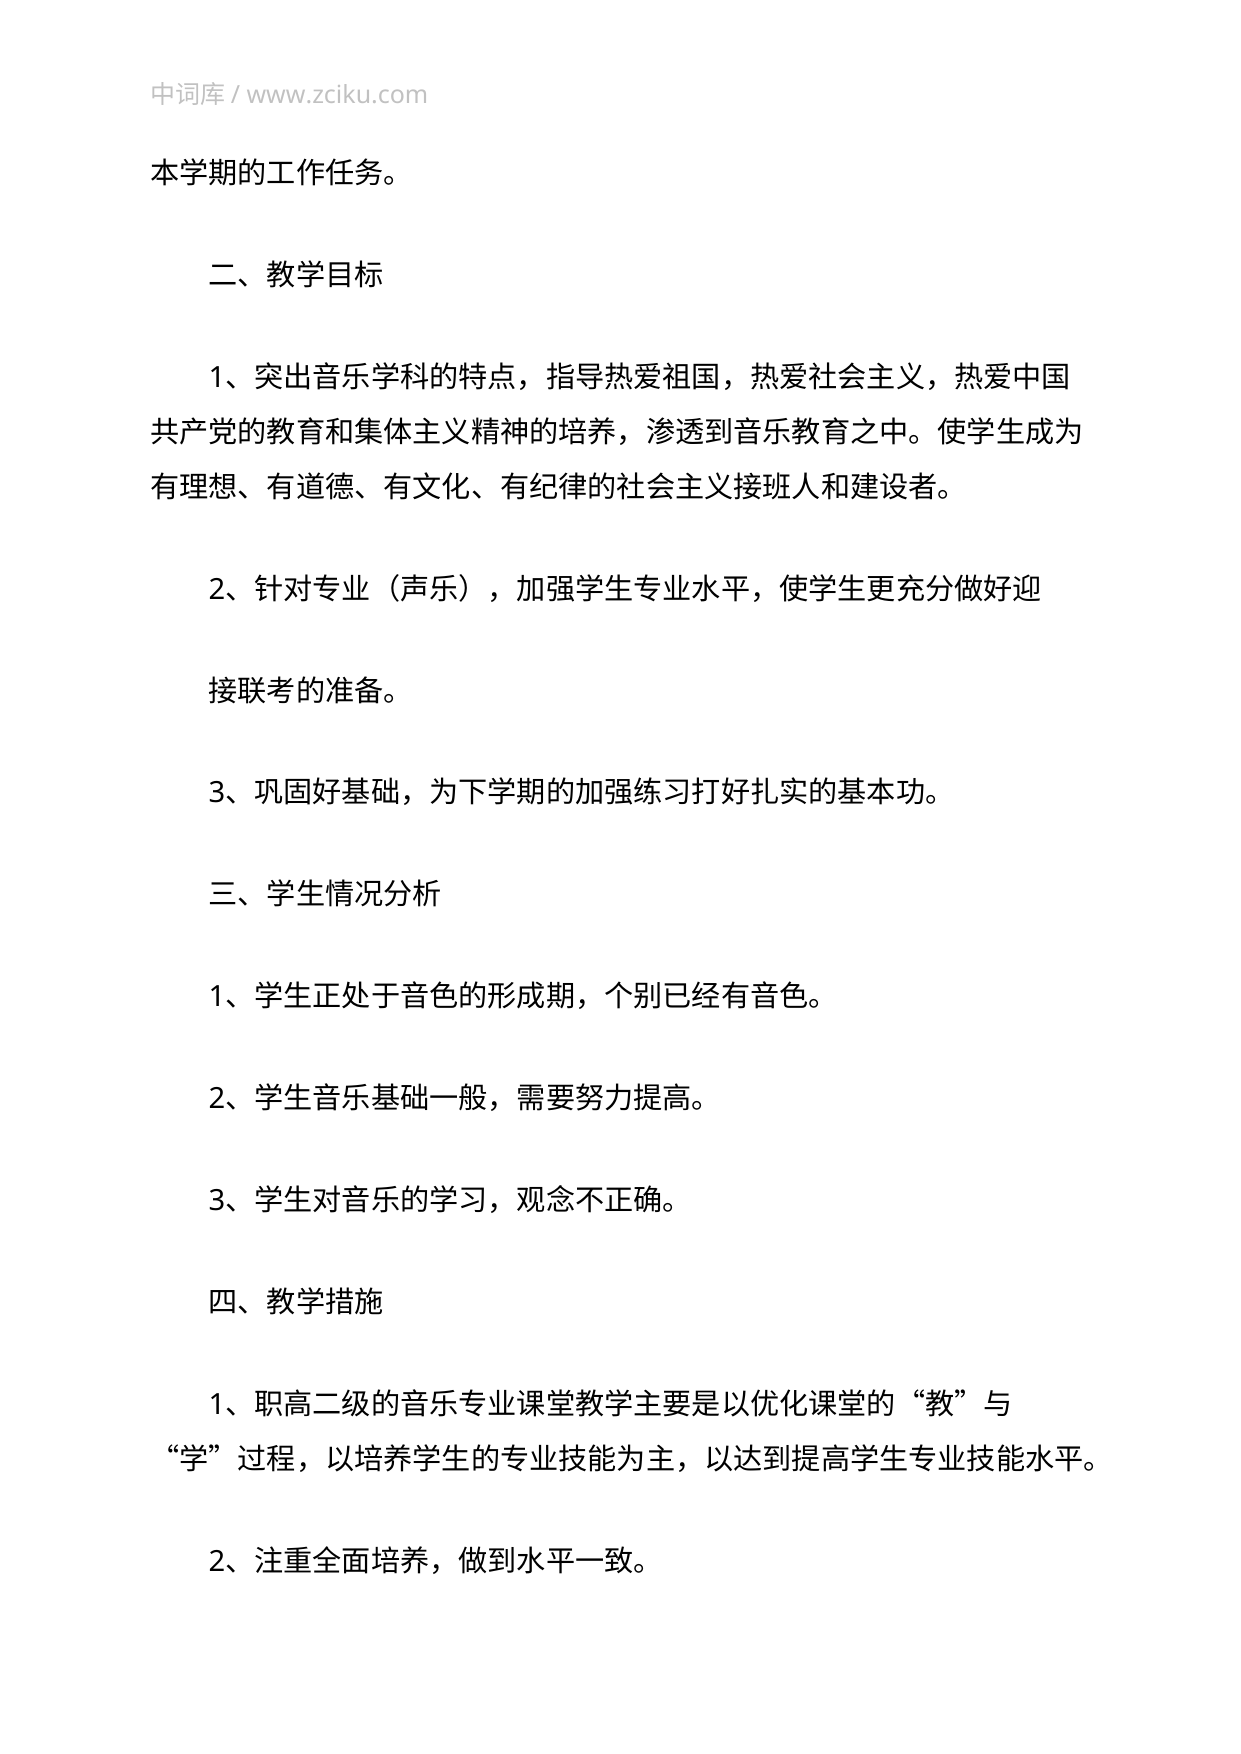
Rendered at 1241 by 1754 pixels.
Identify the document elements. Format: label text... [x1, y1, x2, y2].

text 2、针对专业（声乐），加强学生专业水平，使学生更充分做好迎 [150, 565, 1090, 608]
text 二、教学目标 [150, 252, 1090, 294]
text 三、学生情况分析 [150, 871, 1090, 913]
text 2、注重全面培养，做到水平一致。 [150, 1537, 1090, 1579]
text 3、学生对音乐的学习，观念不正确。 [150, 1177, 1090, 1219]
text 2、学生音乐基础一般，需要努力提高。 [150, 1075, 1090, 1117]
text 四、教学措施 [150, 1279, 1090, 1321]
text 接联考的准备。 [150, 667, 1090, 709]
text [150, 150, 1090, 192]
text 1、职高二级的音乐专业课堂教学主要是以优化课堂的“教”与“学”过程，以培养学生的专业技能为主，以达到提高学生专业技能水平。 [150, 1380, 1090, 1478]
text 1、学生正处于音色的形成期，个别已经有音色。 [150, 973, 1090, 1015]
text 1、突出音乐学科的特点，指导热爱祖国，热爱社会主义，热爱中国共产党的教育和集体主义精神的培养，渗透到音乐教育之中。使学生成为有理想、有道德、有文化、有纪律的社会主义接班人和建设者。 [150, 353, 1090, 506]
text 3、巩固好基础，为下学期的加强练习打好扎实的基本功。 [150, 769, 1090, 811]
